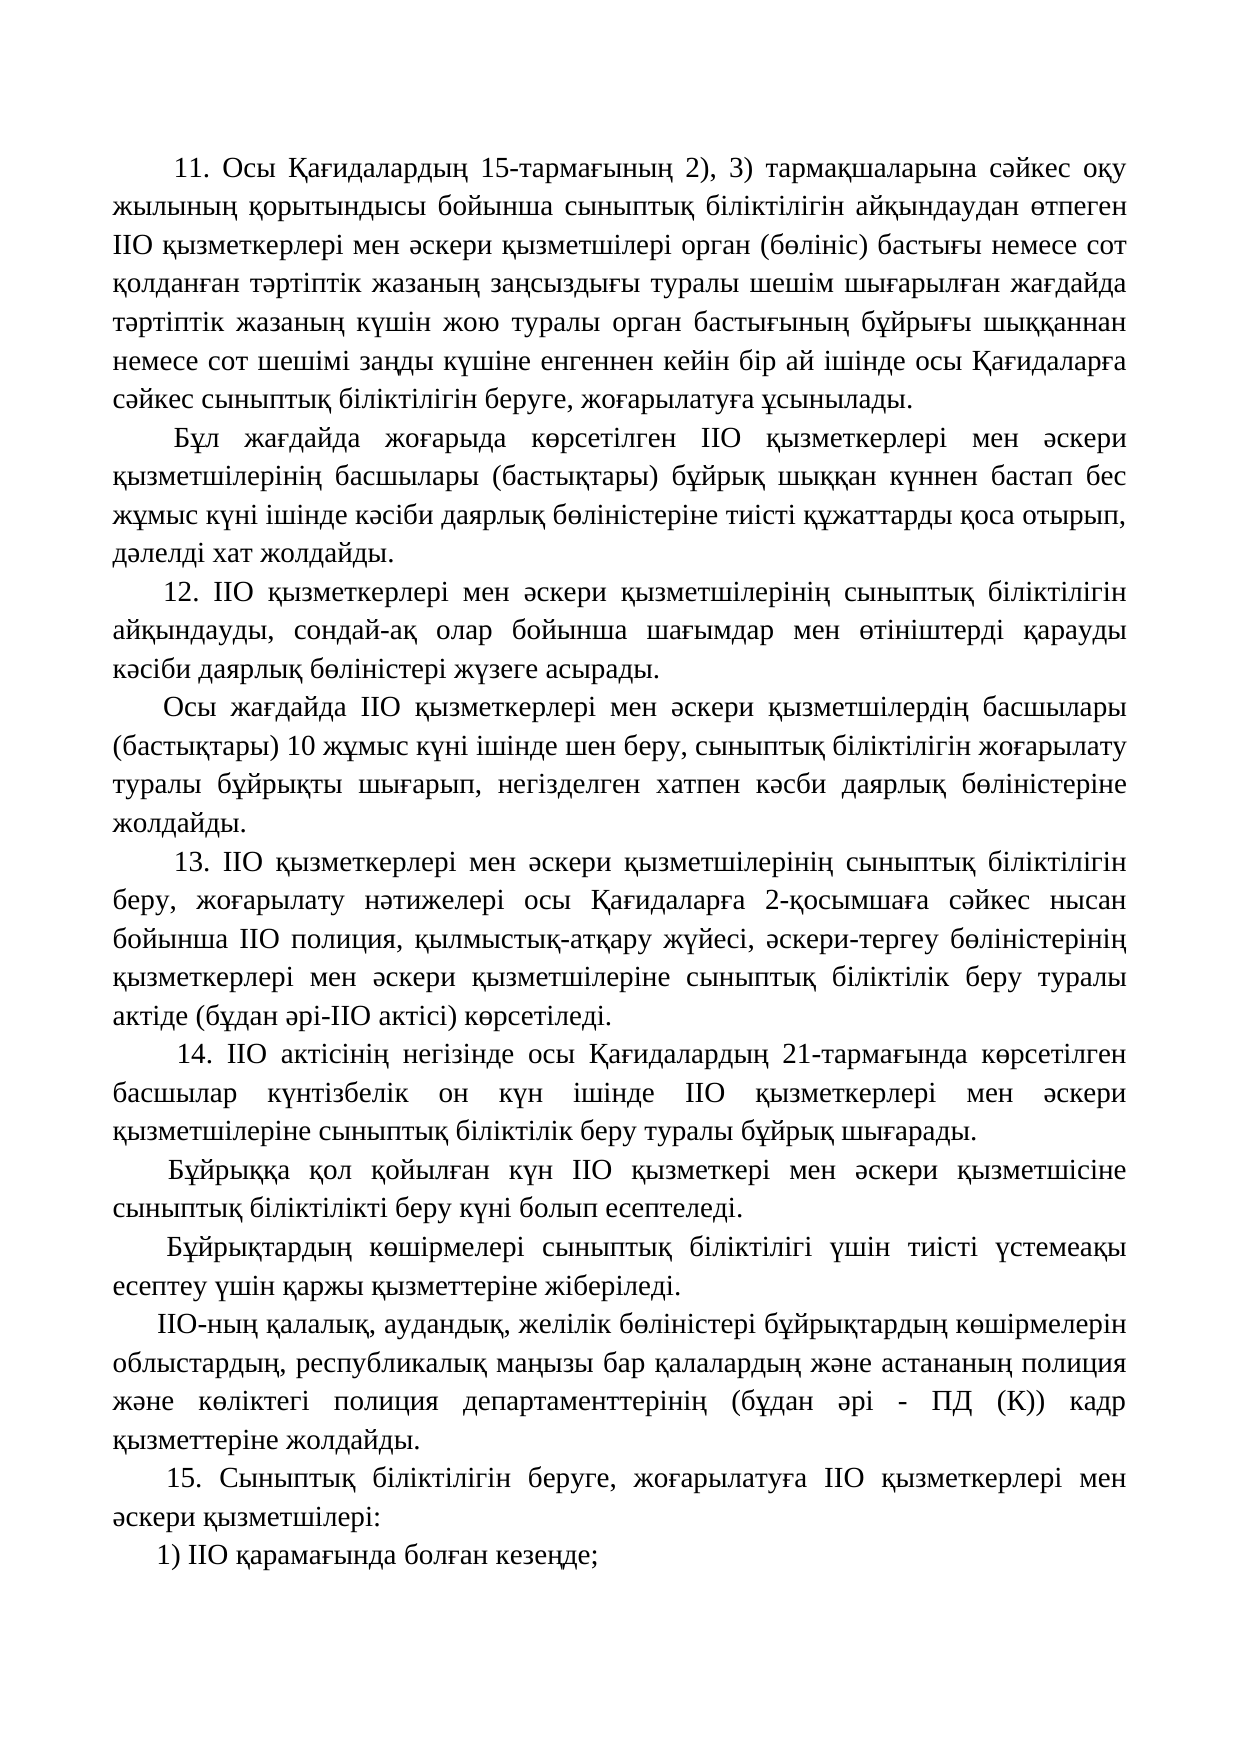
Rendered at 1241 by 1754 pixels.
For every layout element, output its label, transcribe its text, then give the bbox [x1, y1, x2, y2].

text 1) ІІО қарамағында болған кезеңде; [112, 1537, 1128, 1571]
text 15. Сыныптық біліктілігін беруге, жоғарылатуға ІІО қызметкерлері мен әскери қызметшілері: [112, 1460, 1128, 1532]
text Бұйрыққа қол қойылған күн ІІО қызметкері мен әскери қызметшісіне сыныптық біліктілікті беру күні болып есептеледі. [112, 1152, 1128, 1224]
text ІІО-ның қалалық, аудандық, желілік бөліністері бұйрықтардың көшірмелерін облыстардың, республикалық маңызы бар қалалардың және астананың полиция және көліктегі полиция департаменттерінің (бұдан әрі - ПД (К)) кадр қызметтеріне жолдайды. [112, 1306, 1128, 1455]
text Бұйрықтардың көшірмелері сыныптық біліктілігі үшін тиісті үстемеақы есептеу үшін қаржы қызметтеріне жіберіледі. [112, 1229, 1128, 1301]
text 12. ІІО қызметкерлері мен әскери қызметшілерінің сыныптық біліктілігін айқындауды, сондай-ақ олар бойынша шағымдар мен өтініштерді қарауды кәсіби даярлық бөліністері жүзеге асырады. [112, 574, 1128, 684]
text 13. ІІО қызметкерлері мен әскери қызметшілерінің сыныптық біліктілігін беру, жоғарылату нәтижелері осы Қағидаларға 2-қосымшаға сәйкес нысан бойынша ІІО полиция, қылмыстық-атқару жүйесі, әскери-тергеу бөліністерінің қызметкерлері мен әскери қызметшілеріне сыныптық біліктілік беру туралы актіде (бұдан әрі-ІІО актісі) көрсетіледі. [112, 844, 1128, 1031]
text 14. ІІО актісінің негізінде осы Қағидалардың 21-тармағында көрсетілген басшылар күнтізбелік он күн ішінде ІІО қызметкерлері мен әскери қызметшілеріне сыныптық біліктілік беру туралы бұйрық шығарады. [112, 1036, 1128, 1147]
text 11. Осы Қағидалардың 15-тармағының 2), 3) тармақшаларына сәйкес оқу жылының қорытындысы бойынша сыныптық біліктілігін айқындаудан өтпеген ІІО қызметкерлері мен әскери қызметшілері орган (бөлініс) бастығы немесе сот қолданған тәртіптік жазаның заңсыздығы туралы шешім шығарылған жағдайда тәртіптік жазаның күшін жою туралы орган бастығының бұйрығы шыққаннан немесе сот шешімі заңды күшіне енгеннен кейін бір ай ішінде осы Қағидаларға сәйкес сыныптық біліктілігін беруге, жоғарылатуға ұсынылады. [112, 150, 1128, 415]
text Осы жағдайда ІІО қызметкерлері мен әскери қызметшілердің басшылары (бастықтары) 10 жұмыс күні ішінде шен беру, сыныптық біліктілігін жоғарылату туралы бұйрықты шығарып, негізделген хатпен кәсби даярлық бөліністеріне жолдайды. [112, 689, 1128, 839]
text Бұл жағдайда жоғарыда көрсетілген ІІО қызметкерлері мен әскери қызметшілерінің басшылары (бастықтары) бұйрық шыққан күннен бастап бес жұмыс күні ішінде кәсіби даярлық бөліністеріне тиісті құжаттарды қоса отырып, дәлелді хат жолдайды. [112, 420, 1128, 569]
